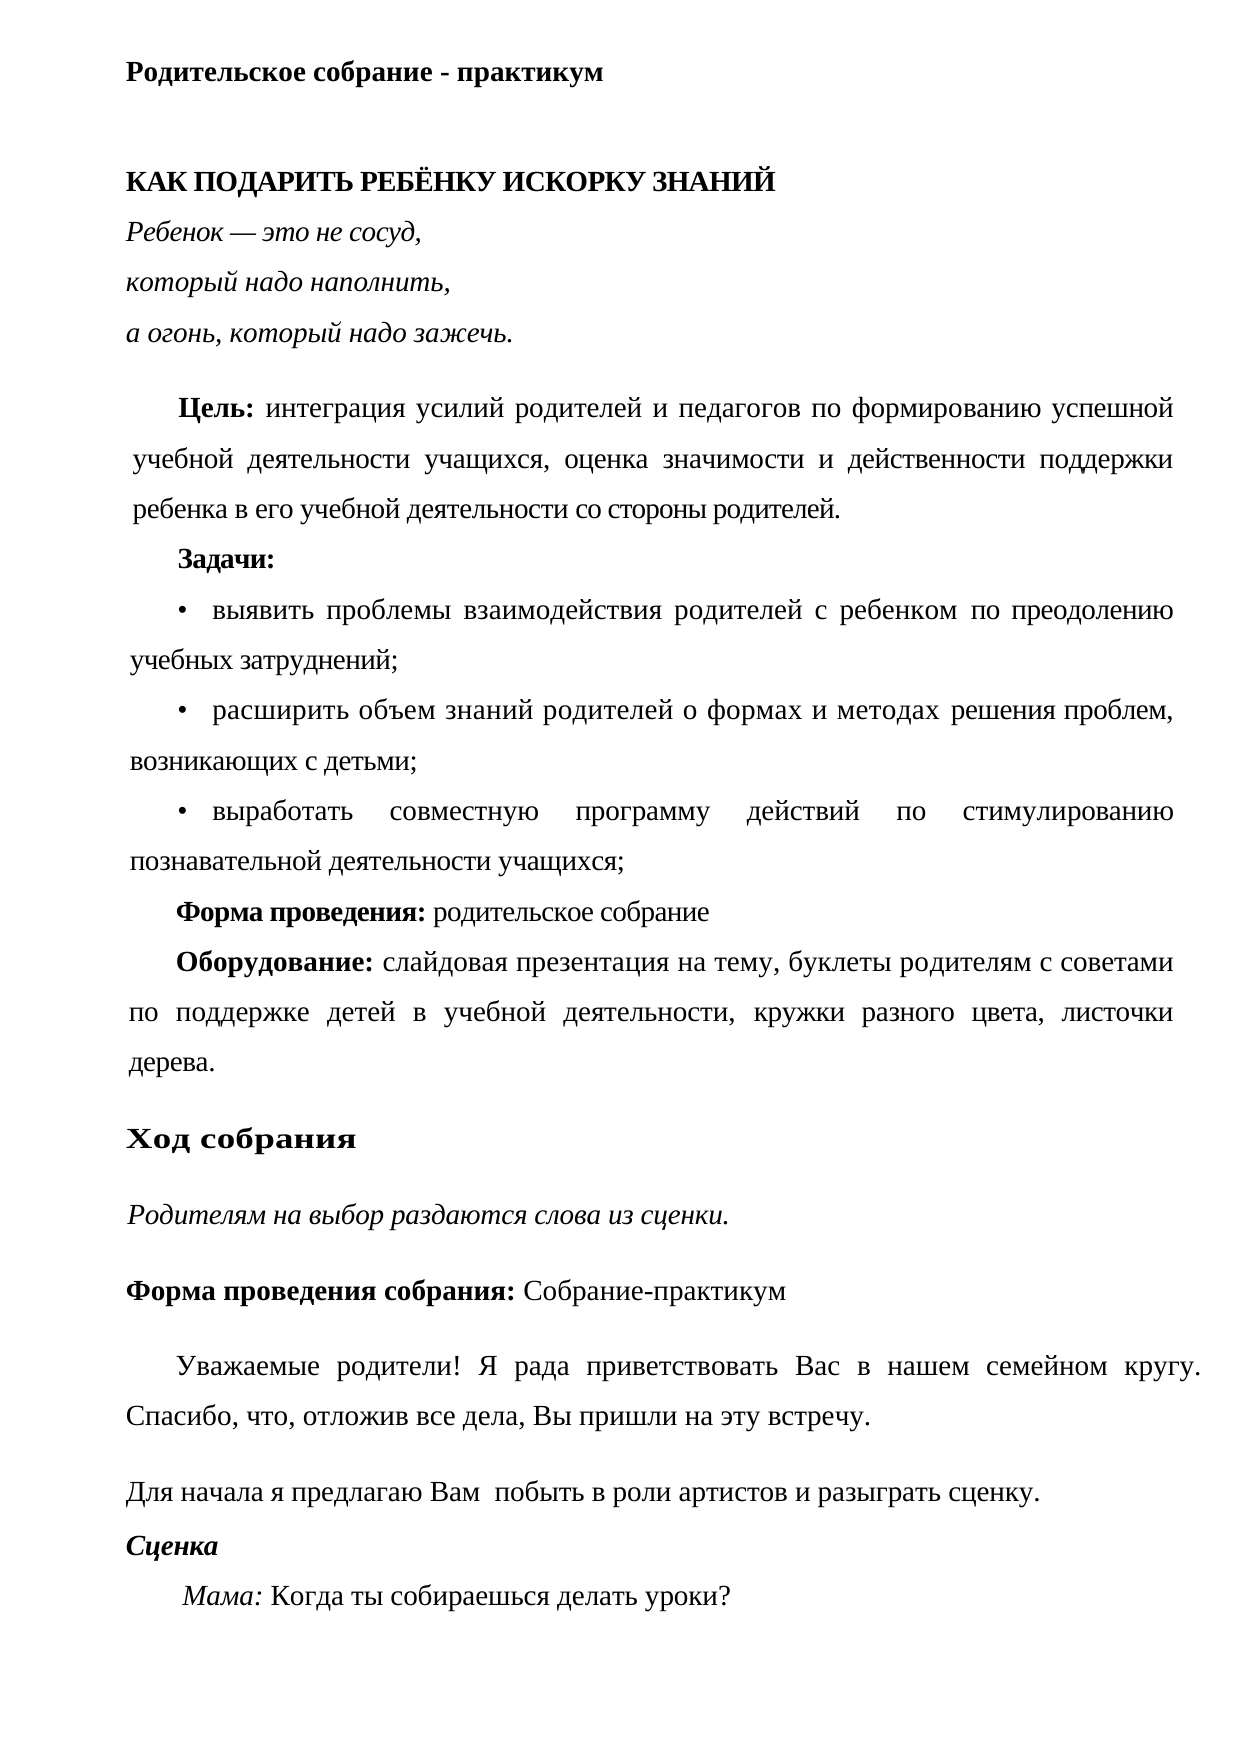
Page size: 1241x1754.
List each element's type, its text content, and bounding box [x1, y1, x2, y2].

list выявить проблемы взаимодействия родителей с ребенком по преодолению учебных затруднений; [129, 592, 1174, 676]
text Родителям на выбор раздаются слова из сценки. [127, 1197, 1174, 1231]
text Форма проведения собрания: Собрание-практикум [126, 1273, 1203, 1306]
list расширить объем знаний родителей о формах и методах решения проблем, возникающих с детьми; [129, 692, 1174, 776]
text Уважаемые родители! Я рада приветствовать Вас в нашем семейном кругу. Спасибо, что, отложив все дела, Вы пришли на эту встречу. [126, 1348, 1203, 1432]
text Задачи: [177, 541, 1174, 575]
text Ребенок — это не сосуд, [126, 214, 1174, 248]
list выработать совместную программу действий по стимулированию познавательной деятельности учащихся; [129, 793, 1174, 877]
text Форма проведения: родительское собрание [176, 894, 1174, 927]
text Оборудование: слайдовая презентация на тему, буклеты родителям с советами по поддержке детей в учебной деятельности, кружки разного цвета, листочки дерева. [128, 944, 1174, 1078]
text а огонь, который надо зажечь. [126, 315, 1174, 348]
text Мама: Когда ты собираешься делать уроки? [182, 1578, 1174, 1612]
text Цель: интеграция усилий родителей и педагогов по формированию успешной учебной деятельности учащихся, оценка значимости и действенности поддержки ребенка в его учебной деятельности со стороны родителей. [132, 391, 1174, 525]
text КАК ПОДАРИТЬ РЕБЁНКУ ИСКОРКУ ЗНАНИЙ [126, 164, 1174, 197]
text Родительское собрание - практикум [126, 54, 1203, 87]
text Для начала я предлагаю Вам побыть в роли артистов и разыграть сценку. [126, 1474, 1174, 1508]
text Сценка [126, 1528, 1174, 1561]
text который надо наполнить, [126, 264, 1174, 298]
text Ход собрания [126, 1121, 1174, 1154]
